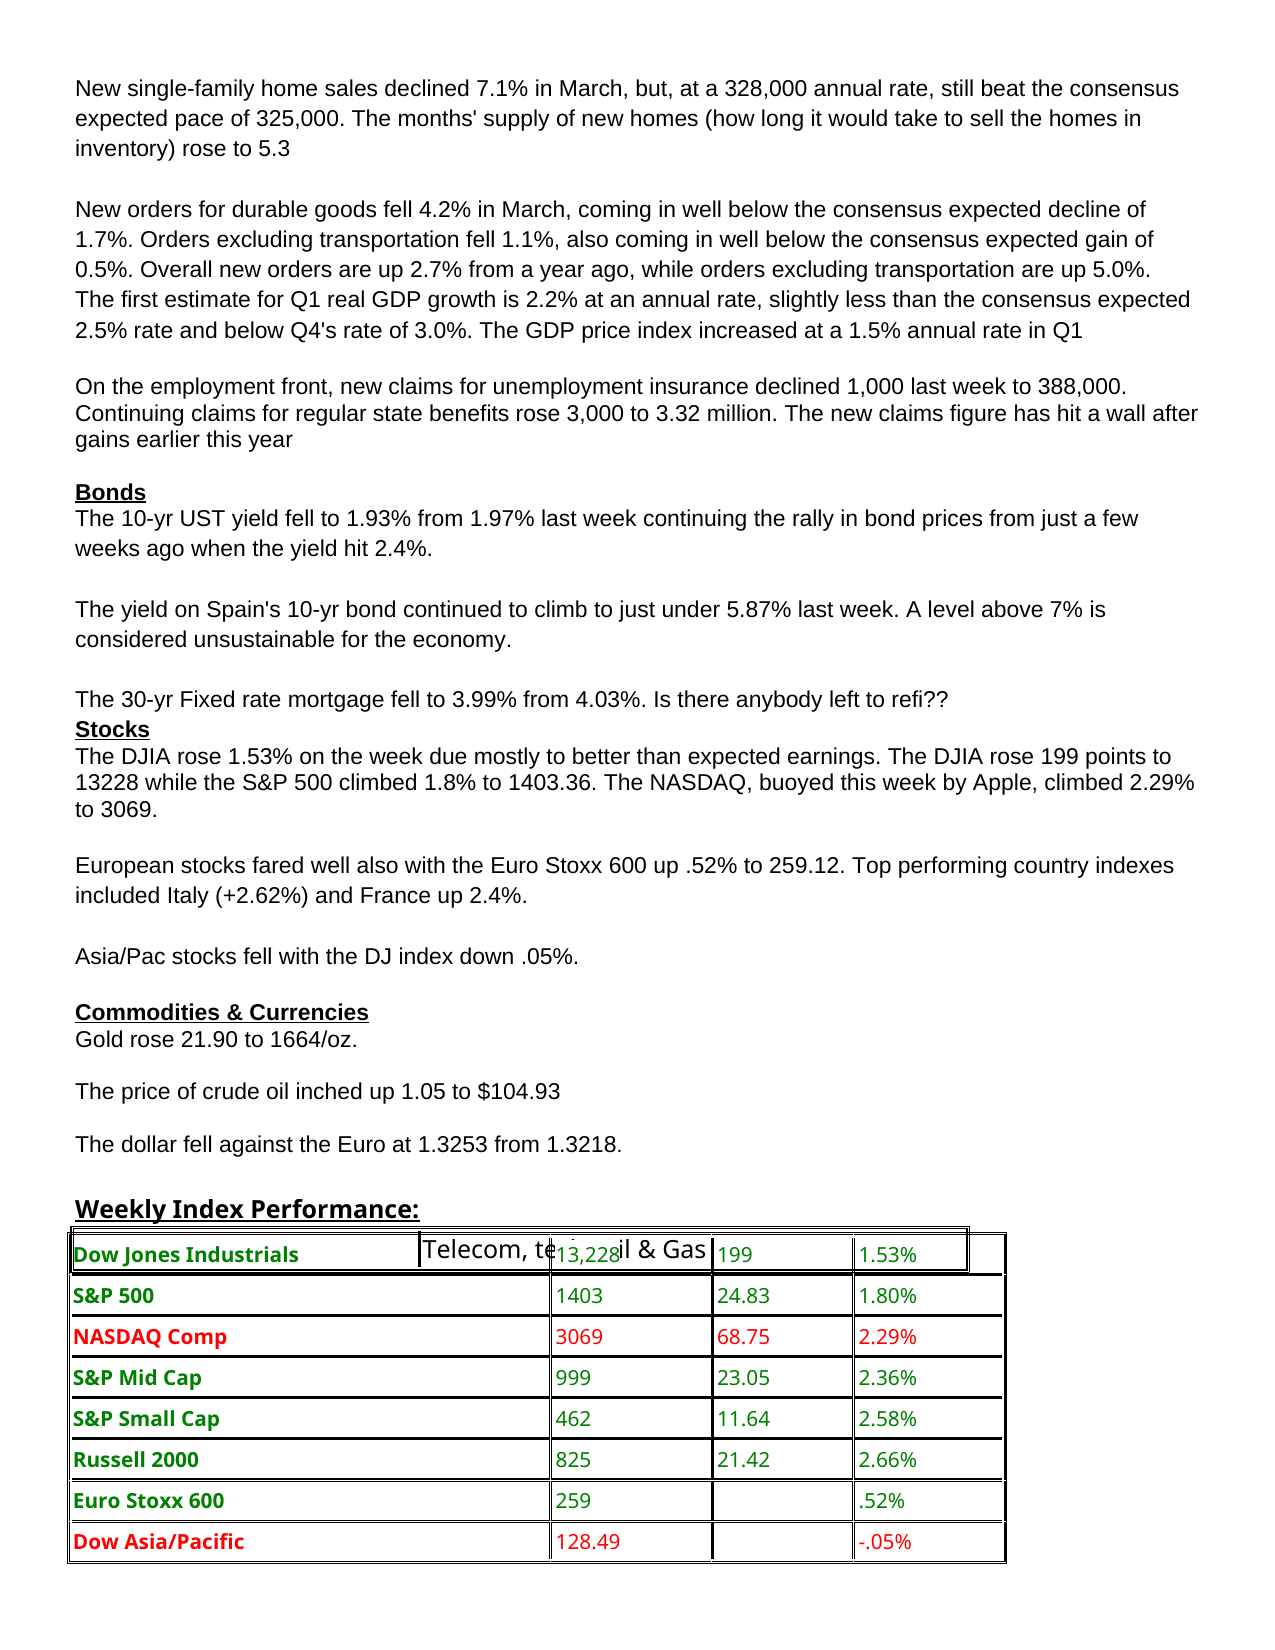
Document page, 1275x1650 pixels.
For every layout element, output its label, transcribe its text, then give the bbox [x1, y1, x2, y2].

table_cell 2.58% [855, 1396, 1004, 1437]
text The price of crude oil inched up 1.05 to $104.93 [75, 1078, 1200, 1105]
text Weekly Index Performance: [75, 1191, 1200, 1226]
text New single-family home sales declined 7.1% in March, but, at a 328,000 annual rate, still beat the consensus expected pace of 325,000. The months' supply of new homes (how long it would take to sell the homes in inventory) rose to 5.3 [75, 75, 1200, 162]
table_header 1.53% [854, 1235, 1004, 1273]
text The yield on Spain's 10-yr bond continued to climb to just under 5.87% last week. A level above 7% is considered unsustainable for the economy. [75, 596, 1200, 652]
table_cell 21.42 [714, 1440, 852, 1478]
table_cell 24.83 [714, 1276, 852, 1314]
table_cell S&P Small Cap [70, 1396, 549, 1437]
table_cell Euro Stoxx 600 [70, 1478, 549, 1519]
table_cell 68.75 [714, 1317, 852, 1355]
table_cell .52% [855, 1478, 1005, 1519]
table_cell Dow Asia/Pacific [70, 1520, 551, 1561]
table_cell [714, 1482, 852, 1519]
table_cell 259 [552, 1482, 711, 1519]
table_cell 2.36% [855, 1355, 1004, 1396]
table_header Dow Jones Industrials [70, 1235, 551, 1273]
table_header 199 [712, 1235, 854, 1273]
table_cell [712, 1523, 854, 1561]
table_cell -.05% [854, 1520, 1005, 1561]
text Stocks [75, 716, 1200, 743]
table_cell NASDAQ Comp [70, 1314, 549, 1355]
table_cell S&P Mid Cap [70, 1355, 549, 1396]
text European stocks fared well also with the Euro Stoxx 600 up .52% to 259.12. Top performing country indexes included Italy (+2.62%) and France up 2.4%. [75, 852, 1200, 909]
table_cell Russell 2000 [70, 1437, 549, 1478]
text Commodities & Currencies [75, 999, 1200, 1026]
table_cell 462 [552, 1399, 711, 1437]
table_cell 3069 [552, 1317, 711, 1355]
text On the employment front, new claims for unemployment insurance declined 1,000 last week to 388,000. Continuing claims for regular state benefits rose 3,000 to 3.32 million. The new claims figure has hit a wall after gains earlier this year [75, 373, 1200, 452]
text The dollar fell against the Euro at 1.3253 from 1.3218. [75, 1131, 1200, 1157]
text New orders for durable goods fell 4.2% in March, coming in well below the consensus expected decline of 1.7%. Orders excluding transportation fell 1.1%, also coming in well below the consensus expected gain of 0.5%. Overall new orders are up 2.7% from a year ago, while orders excluding transportation are up 5.0%. [75, 196, 1200, 283]
table_cell 2.29% [855, 1314, 1004, 1355]
text The DJIA rose 1.53% on the week due mostly to better than expected earnings. The DJIA rose 199 points to 13228 while the S&P 500 climbed 1.8% to 1403.36. The NASDAQ, buoyed this week by Apple, climbed 2.29% to 3069. [75, 743, 1200, 822]
text Gold rose 21.90 to 1664/oz. [75, 1026, 1200, 1052]
table_cell 1403 [552, 1276, 711, 1314]
table_cell 23.05 [714, 1358, 852, 1396]
table_cell S&P 500 [68, 1273, 549, 1314]
text The first estimate for Q1 real GDP growth is 2.2% at an annual rate, slightly less than the consensus expected 2.5% rate and below Q4's rate of 3.0%. The GDP price index increased at a 1.5% annual rate in Q1 [75, 286, 1200, 343]
table_cell 11.64 [714, 1399, 852, 1437]
table_cell 999 [552, 1358, 711, 1396]
table_cell 825 [552, 1440, 711, 1478]
text The 10-yr UST yield fell to 1.93% from 1.97% last week continuing the rally in bond prices from just a few weeks ago when the yield hit 2.4%. [75, 505, 1200, 562]
table_header 13,228 [551, 1233, 712, 1273]
table_cell 2.66% [855, 1437, 1004, 1478]
text The 30-yr Fixed rate mortgage fell to 3.99% from 4.03%. Is there anybody left to refi?? [75, 686, 1200, 713]
table_cell 128.49 [551, 1523, 712, 1561]
text Bonds [75, 479, 1200, 505]
text Asia/Pac stocks fell with the DJ index down .05%. [75, 943, 1200, 969]
table_cell 1.80% [855, 1273, 1006, 1314]
